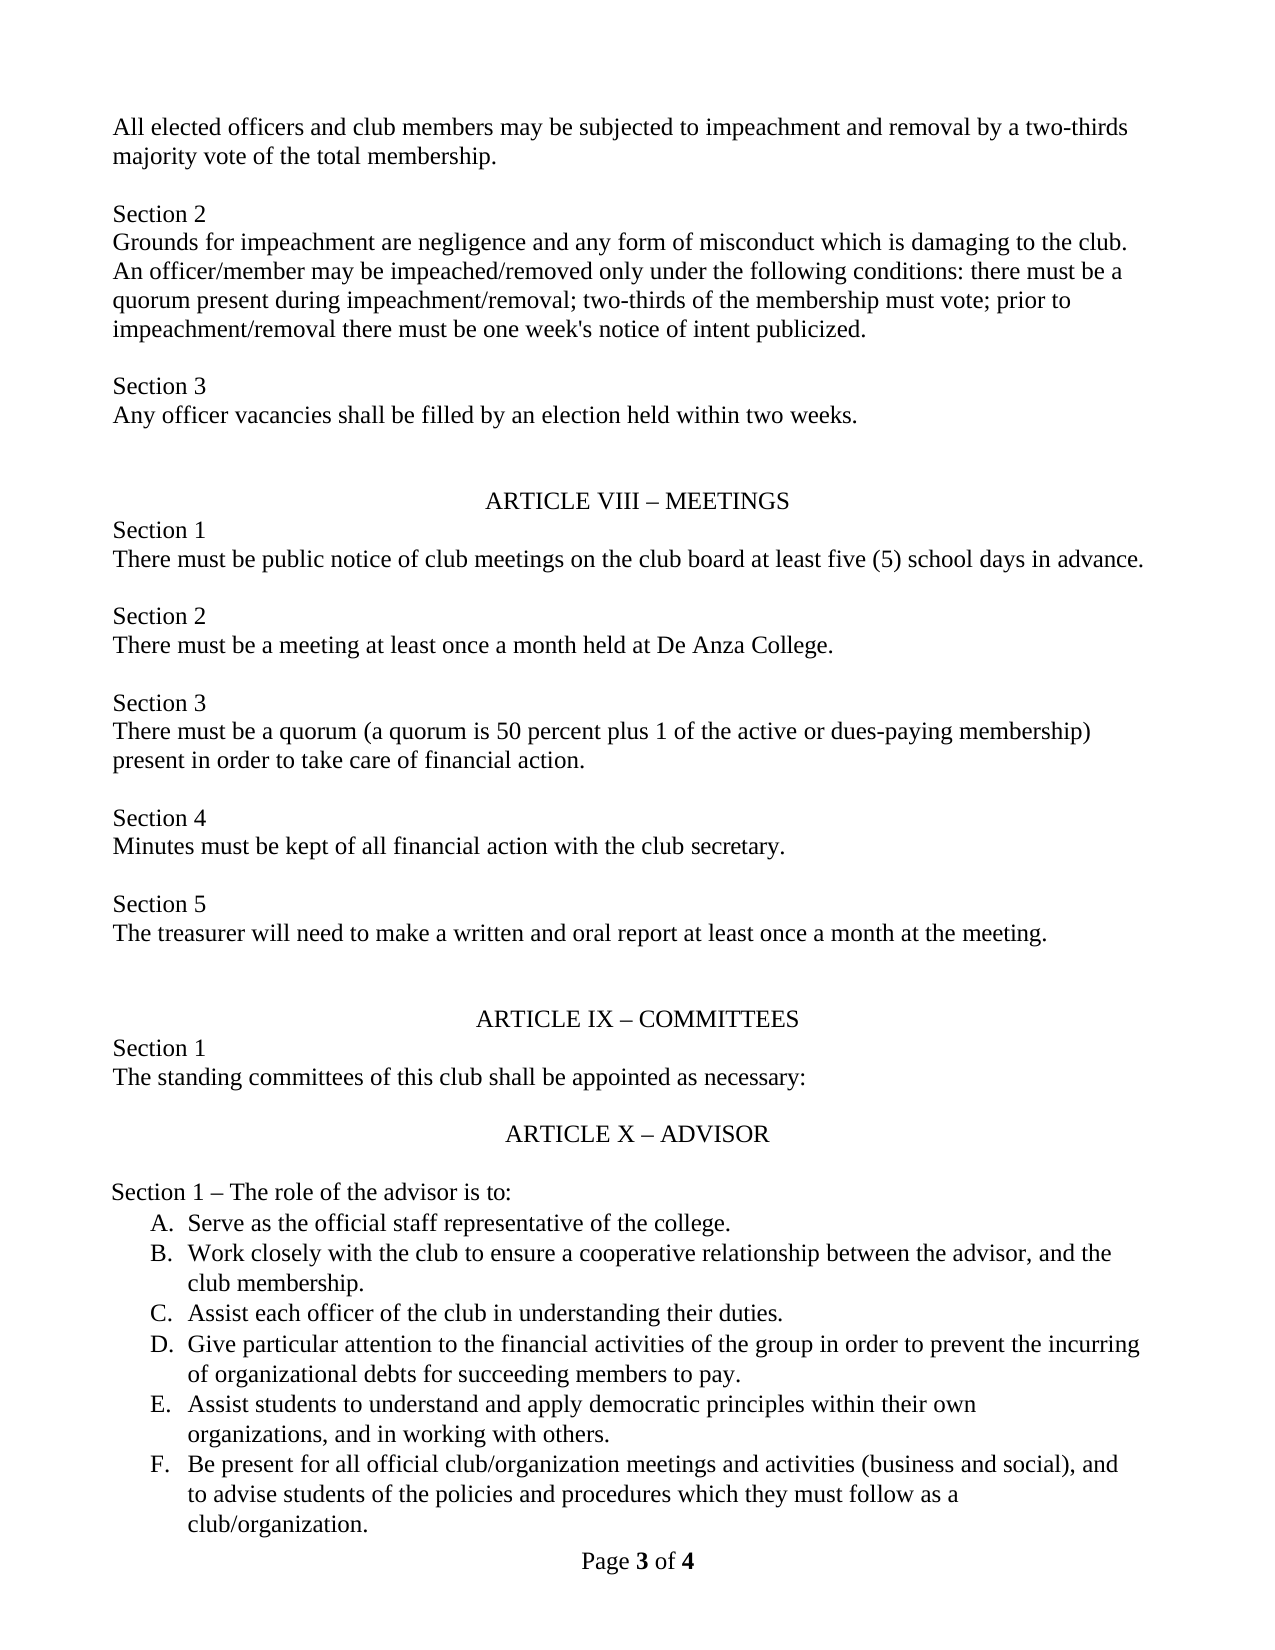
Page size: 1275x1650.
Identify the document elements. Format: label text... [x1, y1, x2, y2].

list Give particular attention to the financial activities of the group in order to prevent the incurring of organizational debts for succeeding members to pay. [150, 1329, 1139, 1388]
list Be present for all official club/organization meetings and activities (business and social), and to advise students of the policies and procedures which they must follow as a club/organization. [150, 1449, 1143, 1537]
list Serve as the official staff representative of the college. [150, 1208, 1169, 1236]
subtitle ARTICLE IX – COMMITTEES [284, 1004, 990, 1033]
text All elected officers and club members may be subjected to impeachment and removal by a two-thirds majority vote of the total membership. [112, 112, 1169, 170]
text Section 5 [112, 889, 1169, 918]
text Section 2 [112, 199, 1169, 227]
text Section 1 [112, 515, 1169, 544]
text The standing committees of this club shall be appointed as necessary: [112, 1062, 1169, 1090]
list Work closely with the club to ensure a cooperative relationship between the advisor, and the club membership. [150, 1238, 1158, 1297]
text Minutes must be kept of all financial action with the club secretary. [112, 831, 1169, 860]
text Any officer vacancies shall be filled by an election held within two weeks. [112, 400, 1169, 429]
text Section 4 [112, 803, 1169, 831]
text Section 3 [112, 688, 1169, 716]
text Grounds for impeachment are negligence and any form of misconduct which is damaging to the club. An officer/member may be impeached/removed only under the following conditions: there must be a quorum present during impeachment/removal; two-thirds of the membership must vote; prior to impeachment/removal there must be one week's notice of intent publicized. [112, 227, 1151, 342]
list Assist each officer of the club in understanding their duties. [150, 1298, 1169, 1327]
text There must be public notice of club meetings on the club board at least five (5) school days in advance. [112, 544, 1169, 573]
text The treasurer will need to make a written and oral report at least once a month at the meeting. [112, 918, 1169, 946]
subtitle ARTICLE X – ADVISOR [284, 1119, 990, 1148]
text There must be a meeting at least once a month held at De Anza College. [112, 630, 1169, 659]
text Section 2 [112, 601, 1169, 630]
text Section 3 [112, 371, 1169, 400]
subtitle ARTICLE VIII – MEETINGS [284, 486, 990, 515]
text There must be a quorum (a quorum is 50 percent plus 1 of the active or dues-paying membership) present in order to take care of financial action. [112, 716, 1155, 774]
text Section 1 [112, 1033, 1169, 1062]
list Assist students to understand and apply democratic principles within their own organizations, and in working with others. [150, 1389, 1123, 1448]
text Section 1 – The role of the advisor is to: [111, 1177, 1169, 1205]
